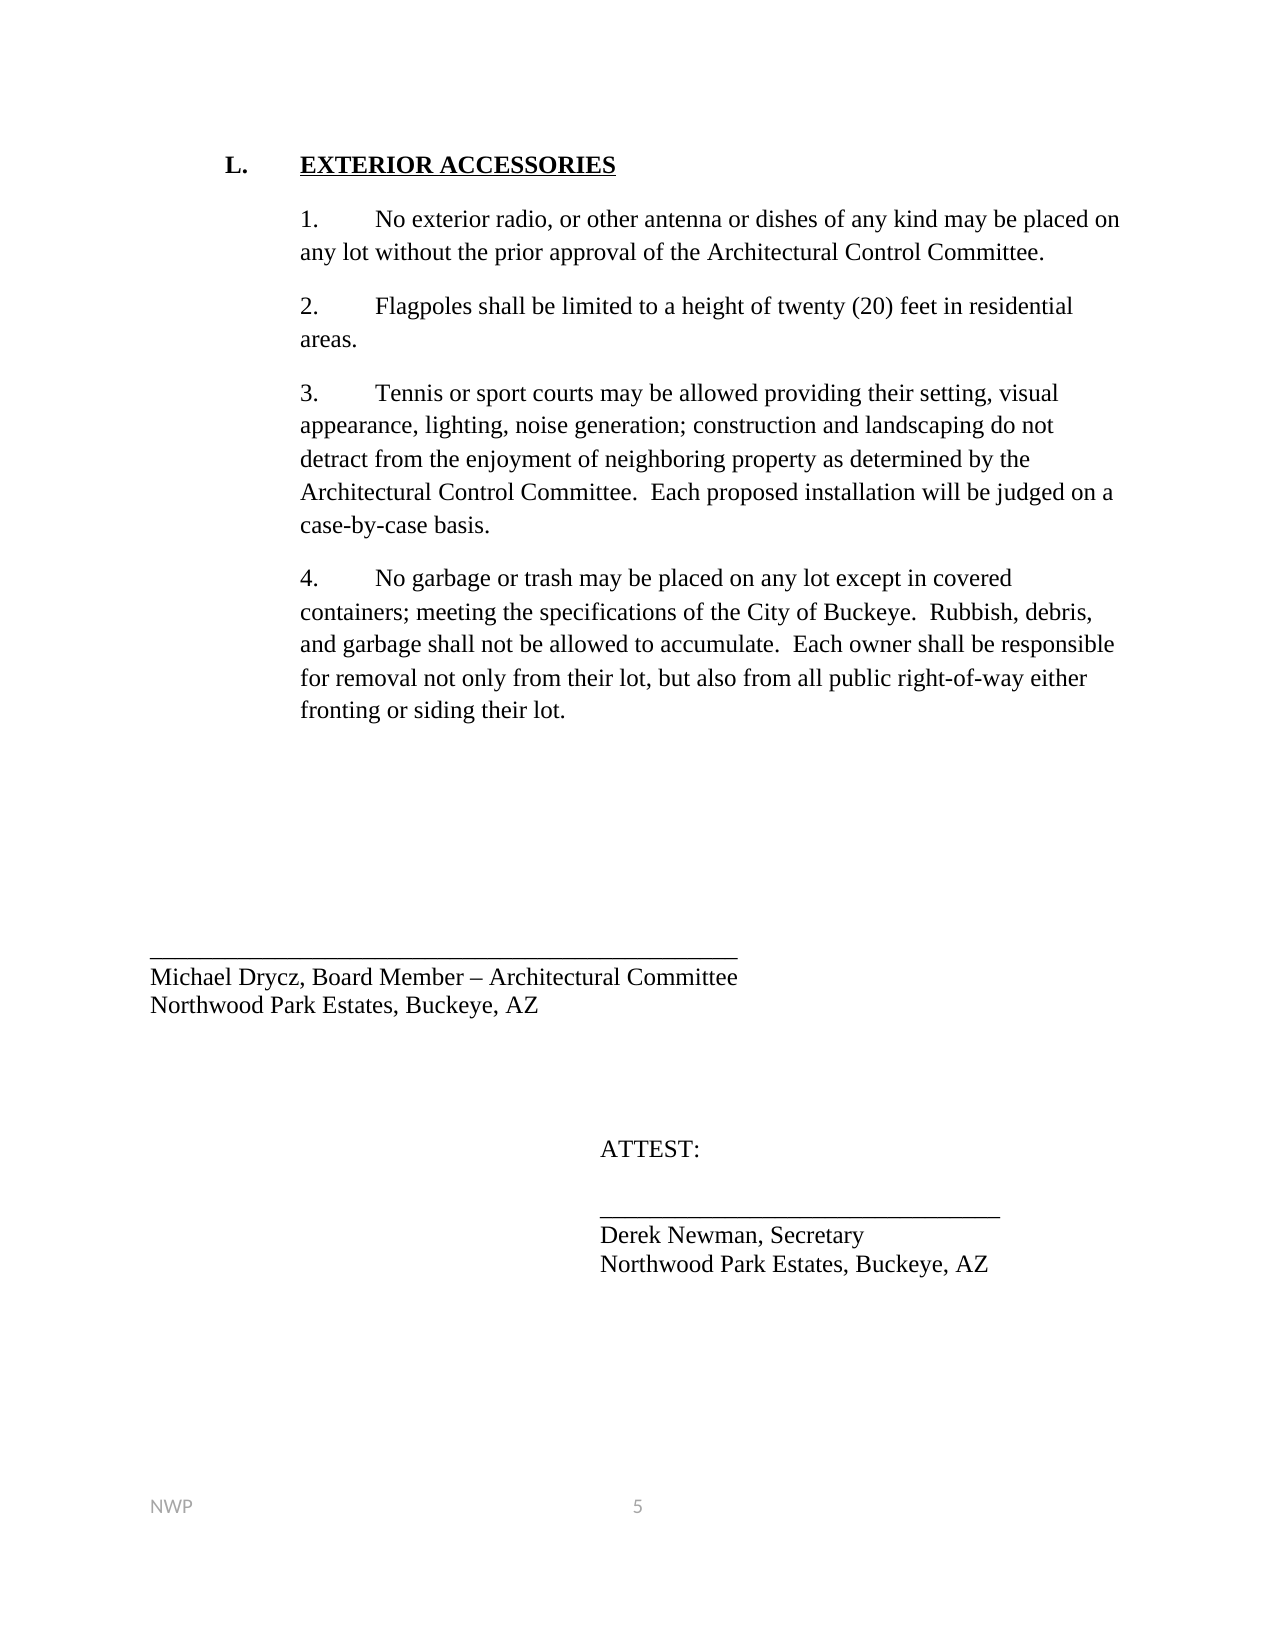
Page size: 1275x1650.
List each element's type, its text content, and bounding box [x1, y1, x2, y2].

subtitle No exterior radio, or other antenna or dishes of any kind may be placed on any lot without the prior approval of the Architectural Control Committee. [300, 204, 1125, 266]
text Northwood Park Estates, Buckeye, AZ [525, 1249, 1125, 1278]
text ATTEST: [525, 1134, 1125, 1163]
text _______________________________________________ [150, 933, 1125, 962]
text ________________________________ [525, 1192, 1125, 1220]
subtitle No garbage or trash may be placed on any lot except in covered containers; meeting the specifications of the City of Buckeye. Rubbish, debris, and garbage shall not be allowed to accumulate. Each owner shall be responsible for removal not only from their lot, but also from all public right-of-way either fronting or siding their lot. [300, 563, 1125, 724]
text Northwood Park Estates, Buckeye, AZ [150, 990, 1125, 1019]
subtitle Tennis or sport courts may be allowed providing their setting, visual appearance, lighting, noise generation; construction and landscaping do not detract from the enjoyment of neighboring property as determined by the Architectural Control Committee. Each proposed installation will be judged on a case-by-case basis. [300, 378, 1125, 538]
text Michael Drycz, Board Member – Architectural Committee [150, 962, 1125, 990]
text Derek Newman, Secretary [525, 1220, 1125, 1249]
subtitle Flagpoles shall be limited to a height of twenty (20) feet in residential areas. [300, 291, 1125, 352]
subtitle EXTERIOR ACCESSORIES [225, 150, 1125, 179]
